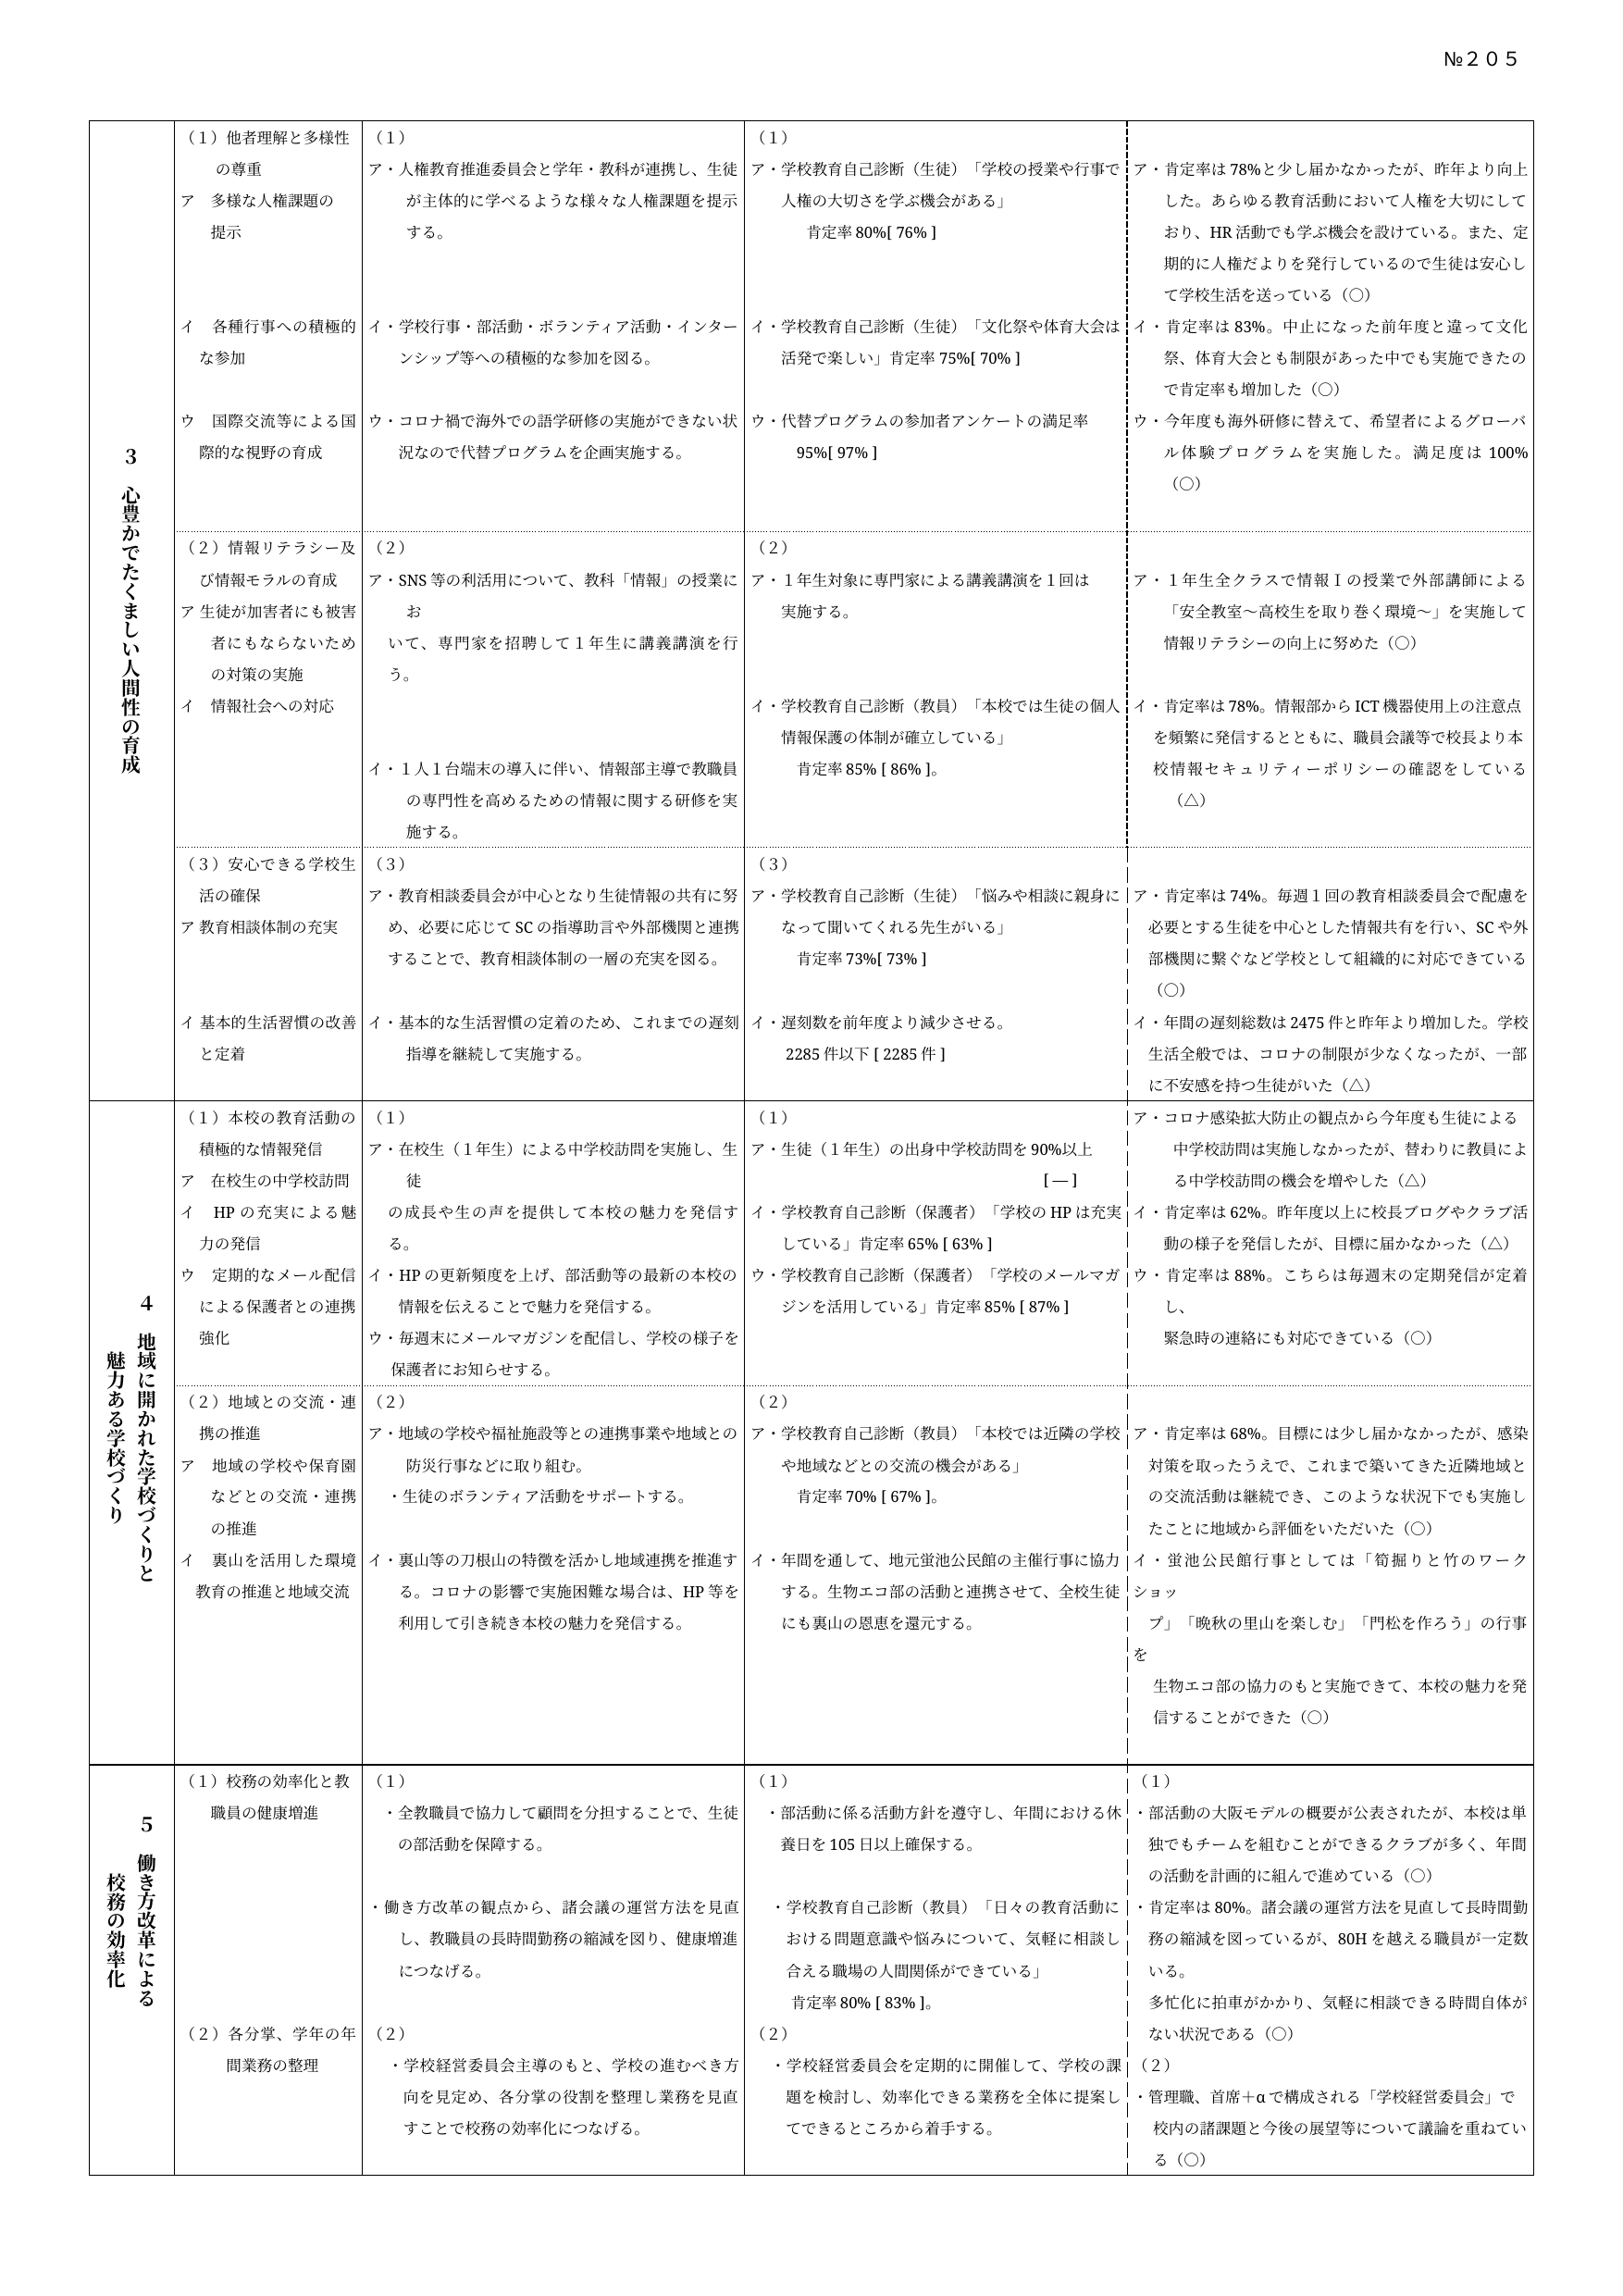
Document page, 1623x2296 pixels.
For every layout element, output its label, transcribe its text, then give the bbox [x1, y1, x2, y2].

table_cell （２） ア・地域の学校や福祉施設等との連携事業や地域との防災行事などに取り組む。 ・生徒のボランティア活動をサポートする。 イ・裏山等の刀根山の特徴を活かし地域連携を推進する。コロナの影響で実施困難な場合は、HP等を利用して引き続き本校の魅力を発信する。 [363, 1385, 744, 1764]
table_cell （３） ア・学校教育自己診断（生徒）「悩みや相談に親身になって聞いてくれる先生がいる」 肯定率73%[ 73% ] イ・遅刻数を前年度より減少させる。 2285件以下 [ 2285件 ] [745, 847, 1127, 1100]
table_cell ア・肯定率は78%と少し届かなかったが、昨年より向上した。あらゆる教育活動において人権を大切にしており、HR活動でも学ぶ機会を設けている。また、定期的に人権だよりを発行しているので生徒は安心して学校生活を送っている（○） イ・肯定率は83%。中止になった前年度と違って文化祭、体育大会とも制限があった中でも実施できたので肯定率も増加した（○） ウ・今年度も海外研修に替えて、希望者によるグローバル体験プログラムを実施した。満足度は100%（○） [1127, 121, 1533, 531]
table_cell ４ 地域に開かれた学校づくりと 魅力ある学校づくり [90, 1101, 174, 1764]
table_cell （２）地域との交流・連携の推進 ア 地域の学校や保育園などとの交流・連携の推進 イ 裏山を活用した環境教育の推進と地域交流 [175, 1385, 362, 1764]
table_cell （２） ア・学校教育自己診断（教員）「本校では近隣の学校や地域などとの交流の機会がある」 肯定率70% [ 67% ]。 イ・年間を通して、地元蛍池公民館の主催行事に協力する。生物エコ部の活動と連携させて、全校生徒にも裏山の恩恵を還元する。 [745, 1385, 1127, 1764]
table_cell （２）情報リテラシー及び情報モラルの育成 ア 生徒が加害者にも被害者にもならないための対策の実施 イ 情報社会への対応 [175, 531, 362, 847]
table_cell （１） ア・在校生（１年生）による中学校訪問を実施し、生徒 の成長や生の声を提供して本校の魅力を発信する。 イ・HPの更新頻度を上げ、部活動等の最新の本校の情報を伝えることで魅力を発信する。 ウ・毎週末にメールマガジンを配信し、学校の様子を保護者にお知らせする。 [363, 1101, 744, 1385]
table_cell （２） ア・SNS等の利活用について、教科「情報」の授業にお いて、専門家を招聘して１年生に講義講演を行う。 イ・１人１台端末の導入に伴い、情報部主導で教職員の専門性を高めるための情報に関する研修を実施する。 [363, 531, 744, 847]
table_cell （１） ア・生徒（１年生）の出身中学校訪問を90%以上 [ ― ] イ・学校教育自己診断（保護者）「学校のHPは充実している」肯定率65% [ 63% ] ウ・学校教育自己診断（保護者）「学校のメールマガジンを活用している」肯定率85% [ 87% ] [745, 1101, 1127, 1385]
table_cell （１）他者理解と多様性 の尊重 ア 多様な人権課題の 提示 イ 各種行事への積極的な参加 ウ 国際交流等による国際的な視野の育成 [175, 121, 362, 531]
table_cell （１） ・部活動の大阪モデルの概要が公表されたが、本校は単独でもチームを組むことができるクラブが多く、年間の活動を計画的に組んで進めている（○） ・肯定率は80%。諸会議の運営方法を見直して長時間勤務の縮減を図っているが、80Hを越える職員が一定数いる。 多忙化に拍車がかかり、気軽に相談できる時間自体がない状況である（○） （２） ・管理職、首席＋αで構成される「学校経営委員会」で 校内の諸課題と今後の展望等について議論を重ねている（○） [1127, 1766, 1533, 2175]
table_cell ア・肯定率は68%。目標には少し届かなかったが、感染対策を取ったうえで、これまで築いてきた近隣地域との交流活動は継続でき、このような状況下でも実施したことに地域から評価をいただいた（○） イ・蛍池公民館行事としては「筍掘りと竹のワークショッ プ」「晩秋の里山を楽しむ」「門松を作ろう」の行事を 生物エコ部の協力のもと実施できて、本校の魅力を発信することができた（○） [1127, 1385, 1533, 1764]
table_cell （３）安心できる学校生活の確保 ア 教育相談体制の充実 イ 基本的生活習慣の改善と定着 [175, 847, 362, 1100]
table_cell （１） ・部活動に係る活動方針を遵守し、年間における休養日を105日以上確保する。 ・学校教育自己診断（教員）「日々の教育活動における問題意識や悩みについて、気軽に相談し合える職場の人間関係ができている」 肯定率80% [ 83% ]。 （２） ・学校経営委員会を定期的に開催して、学校の課題を検討し、効率化できる業務を全体に提案してできるところから着手する。 [745, 1766, 1127, 2175]
table_cell ３ 心豊かでたくましい人間性の育成 [90, 121, 174, 1100]
table_cell （１） ア・学校教育自己診断（生徒）「学校の授業や行事で人権の大切さを学ぶ機会がある」 肯定率80%[ 76% ] イ・学校教育自己診断（生徒）「文化祭や体育大会は活発で楽しい」肯定率 75%[ 70% ] ウ・代替プログラムの参加者アンケートの満足率 95%[ 97% ] [745, 121, 1127, 531]
table_cell ５ 働き方改革による 校務の効率化 [90, 1766, 174, 2175]
table_cell （２） ア・１年生対象に専門家による講義講演を１回は 実施する。 イ・学校教育自己診断（教員）「本校では生徒の個人情報保護の体制が確立している」 肯定率85% [ 86% ]。 [745, 531, 1127, 847]
table_cell （１）本校の教育活動の積極的な情報発信 ア 在校生の中学校訪問 イ HPの充実による魅力の発信 ウ 定期的なメール配信による保護者との連携強化 [175, 1101, 362, 1385]
table_cell （１） ・全教職員で協力して顧問を分担することで、生徒の部活動を保障する。 ・働き方改革の観点から、諸会議の運営方法を見直し、教職員の長時間勤務の縮減を図り、健康増進につなげる。 （２） ・学校経営委員会主導のもと、学校の進むべき方向を見定め、各分掌の役割を整理し業務を見直すことで校務の効率化につなげる。 [363, 1766, 744, 2175]
table_cell ア・肯定率は74%。毎週１回の教育相談委員会で配慮を必要とする生徒を中心とした情報共有を行い、SCや外部機関に繋ぐなど学校として組織的に対応できている（○） イ・年間の遅刻総数は2475件と昨年より増加した。学校生活全般では、コロナの制限が少なくなったが、一部に不安感を持つ生徒がいた（△） [1127, 847, 1533, 1100]
table_cell （３） ア・教育相談委員会が中心となり生徒情報の共有に努 め、必要に応じてSCの指導助言や外部機関と連携することで、教育相談体制の一層の充実を図る。 イ・基本的な生活習慣の定着のため、これまでの遅刻指導を継続して実施する。 [363, 847, 744, 1100]
table_cell （１）校務の効率化と教 職員の健康増進 （２）各分掌、学年の年間業務の整理 [175, 1766, 362, 2175]
table_cell ア・１年生全クラスで情報Ⅰの授業で外部講師による「安全教室～高校生を取り巻く環境～」を実施して情報リテラシーの向上に努めた（○） イ・肯定率は78%。情報部からICT機器使用上の注意点 を頻繁に発信するとともに、職員会議等で校長より本 校情報セキュリティーポリシーの確認をしている（△） [1127, 531, 1533, 847]
table_cell （１） ア・人権教育推進委員会と学年・教科が連携し、生徒が主体的に学べるような様々な人権課題を提示する。 イ・学校行事・部活動・ボランティア活動・インターンシップ等への積極的な参加を図る。 ウ・コロナ禍で海外での語学研修の実施ができない状況なので代替プログラムを企画実施する。 [363, 121, 744, 531]
table_cell ア・コロナ感染拡大防止の観点から今年度も生徒による 中学校訪問は実施しなかったが、替わりに教員による中学校訪問の機会を増やした（△） イ・肯定率は62%。昨年度以上に校長ブログやクラブ活動の様子を発信したが、目標に届かなかった（△） ウ・肯定率は88%。こちらは毎週末の定期発信が定着し、 緊急時の連絡にも対応できている（○） [1127, 1101, 1533, 1385]
